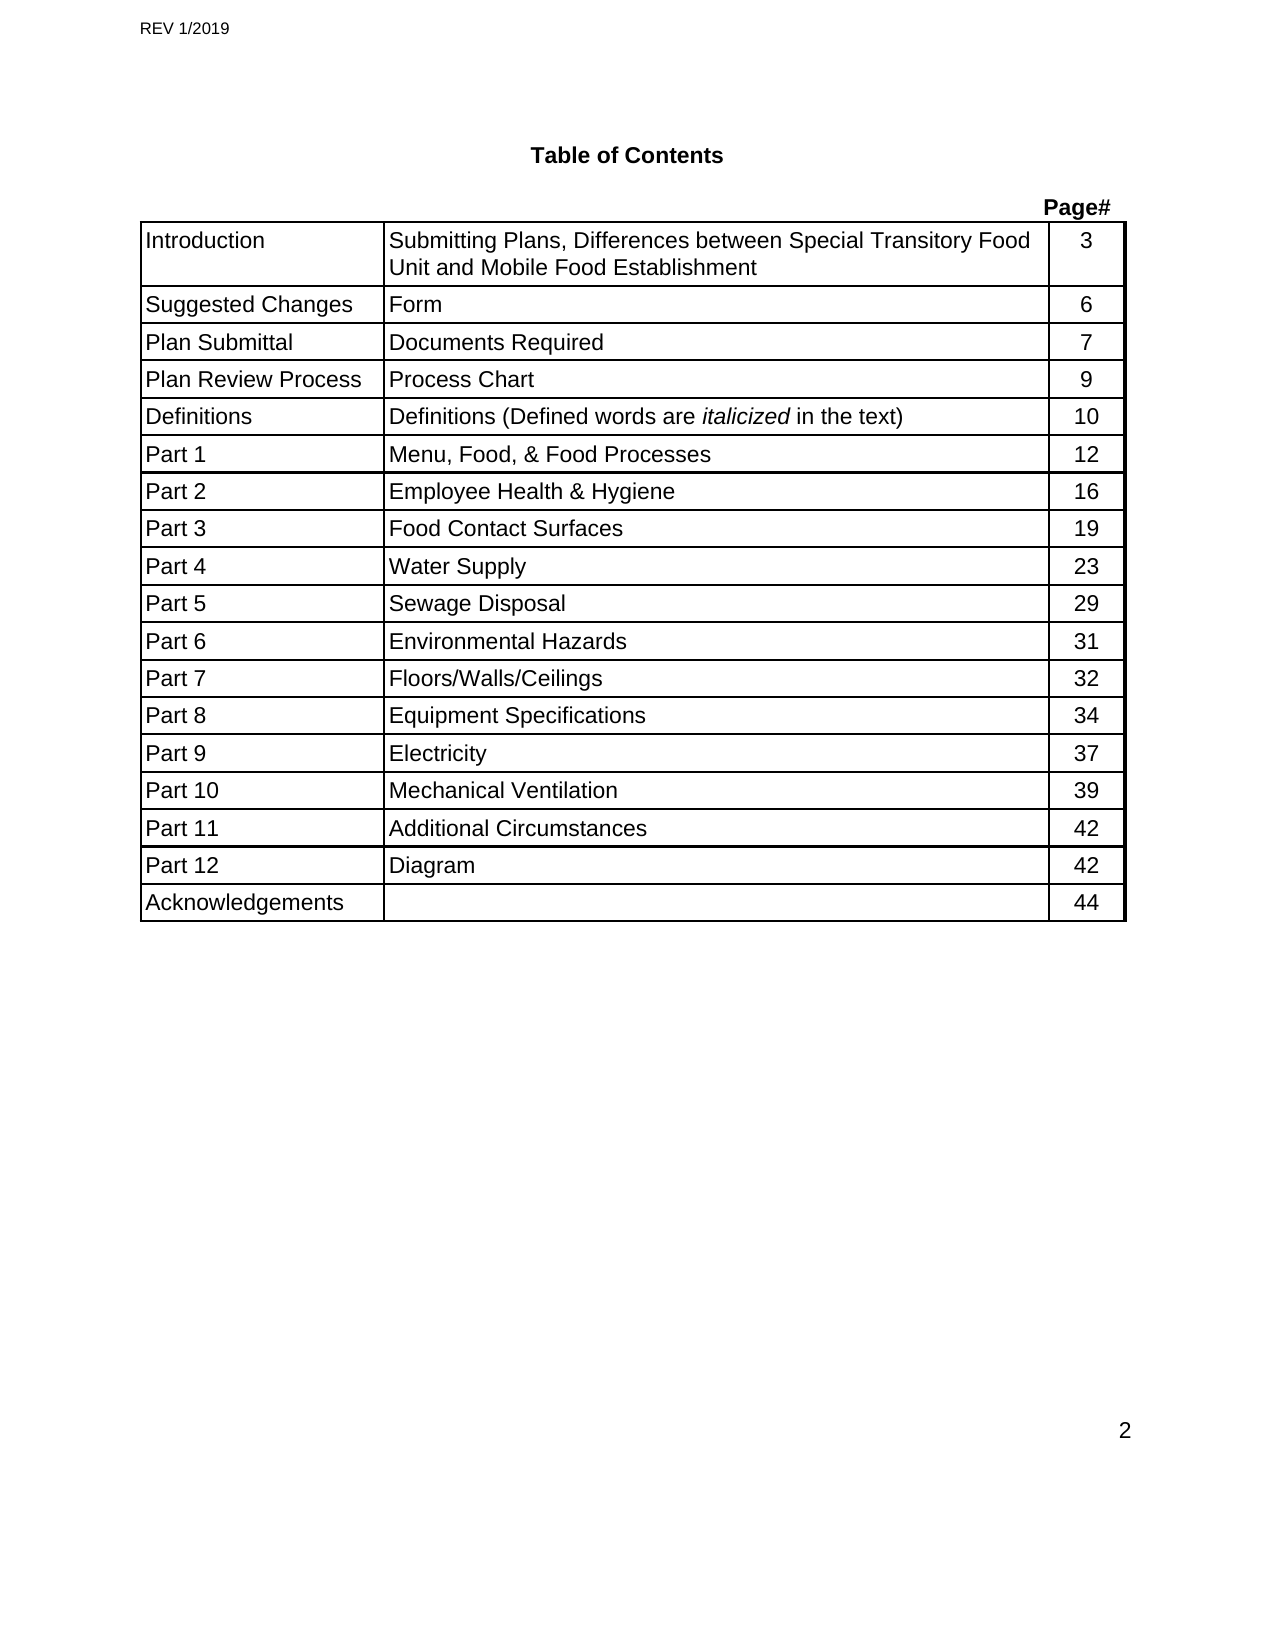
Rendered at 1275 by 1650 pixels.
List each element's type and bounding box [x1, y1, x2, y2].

table_header [128, 142, 1126, 1392]
